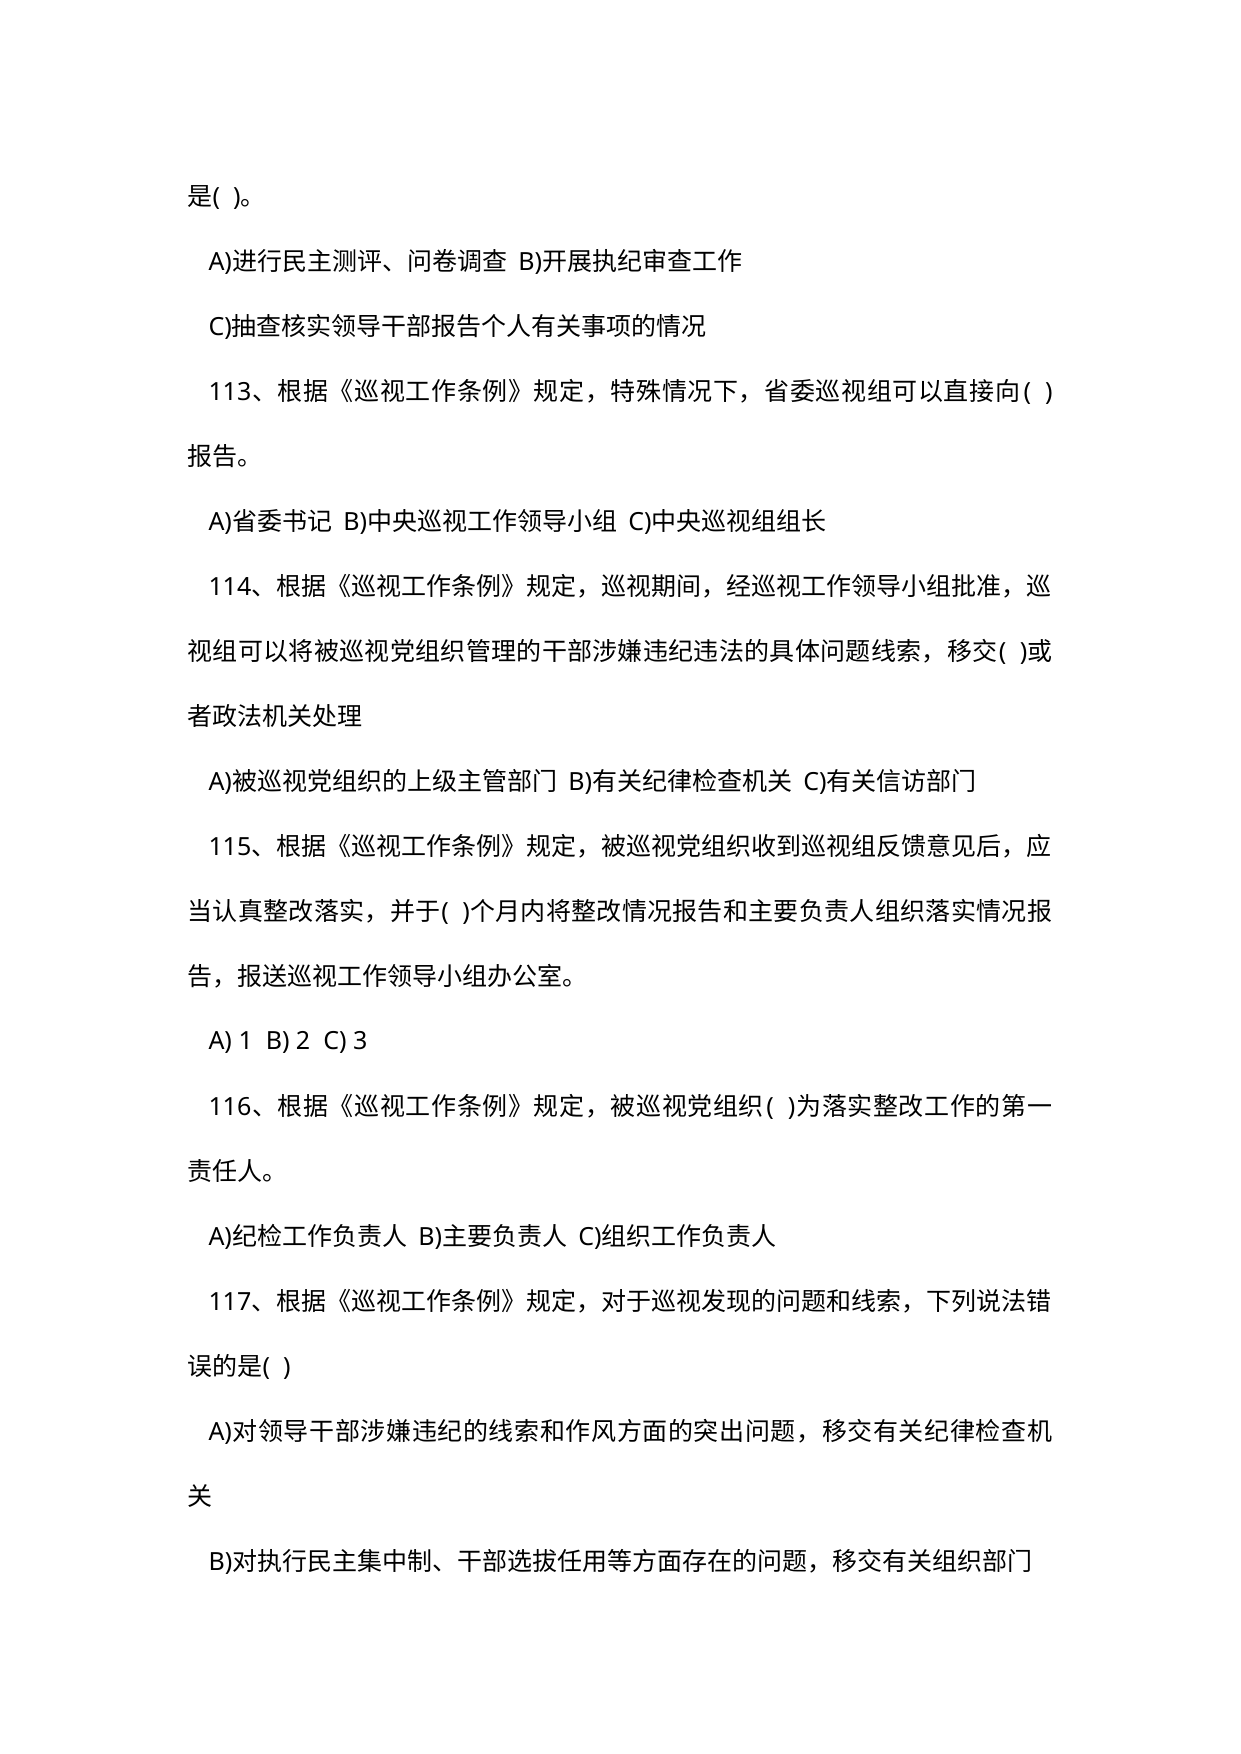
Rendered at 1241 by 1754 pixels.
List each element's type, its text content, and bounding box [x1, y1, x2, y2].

text A)被巡视党组织的上级主管部门 B)有关纪律检查机关 C)有关信访部门 [187, 747, 1053, 812]
text 114、根据《巡视工作条例》规定，巡视期间，经巡视工作领导小组批准，巡视组可以将被巡视党组织管理的干部涉嫌违纪违法的具体问题线索，移交( )或者政法机关处理 [187, 552, 1053, 747]
text A) 1 B) 2 C) 3 [187, 1007, 1053, 1072]
text C)抽查核实领导干部报告个人有关事项的情况 [187, 292, 1053, 357]
text 117、根据《巡视工作条例》规定，对于巡视发现的问题和线索，下列说法错误的是( ) [187, 1267, 1053, 1397]
text A)进行民主测评、问卷调查 B)开展执纪审查工作 [187, 227, 1053, 292]
text A)纪检工作负责人 B)主要负责人 C)组织工作负责人 [187, 1202, 1053, 1267]
text 116、根据《巡视工作条例》规定，被巡视党组织( )为落实整改工作的第一责任人。 [187, 1072, 1053, 1202]
text B)对执行民主集中制、干部选拔任用等方面存在的问题，移交有关组织部门 [187, 1527, 1053, 1592]
text 115、根据《巡视工作条例》规定，被巡视党组织收到巡视组反馈意见后，应当认真整改落实，并于( )个月内将整改情况报告和主要负责人组织落实情况报告，报送巡视工作领导小组办公室。 [187, 812, 1053, 1007]
text A)对领导干部涉嫌违纪的线索和作风方面的突出问题，移交有关纪律检查机关 [187, 1397, 1053, 1527]
text A)省委书记 B)中央巡视工作领导小组 C)中央巡视组组长 [187, 487, 1053, 552]
text 113、根据《巡视工作条例》规定，特殊情况下，省委巡视组可以直接向( )报告。 [187, 357, 1053, 487]
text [187, 162, 1053, 227]
